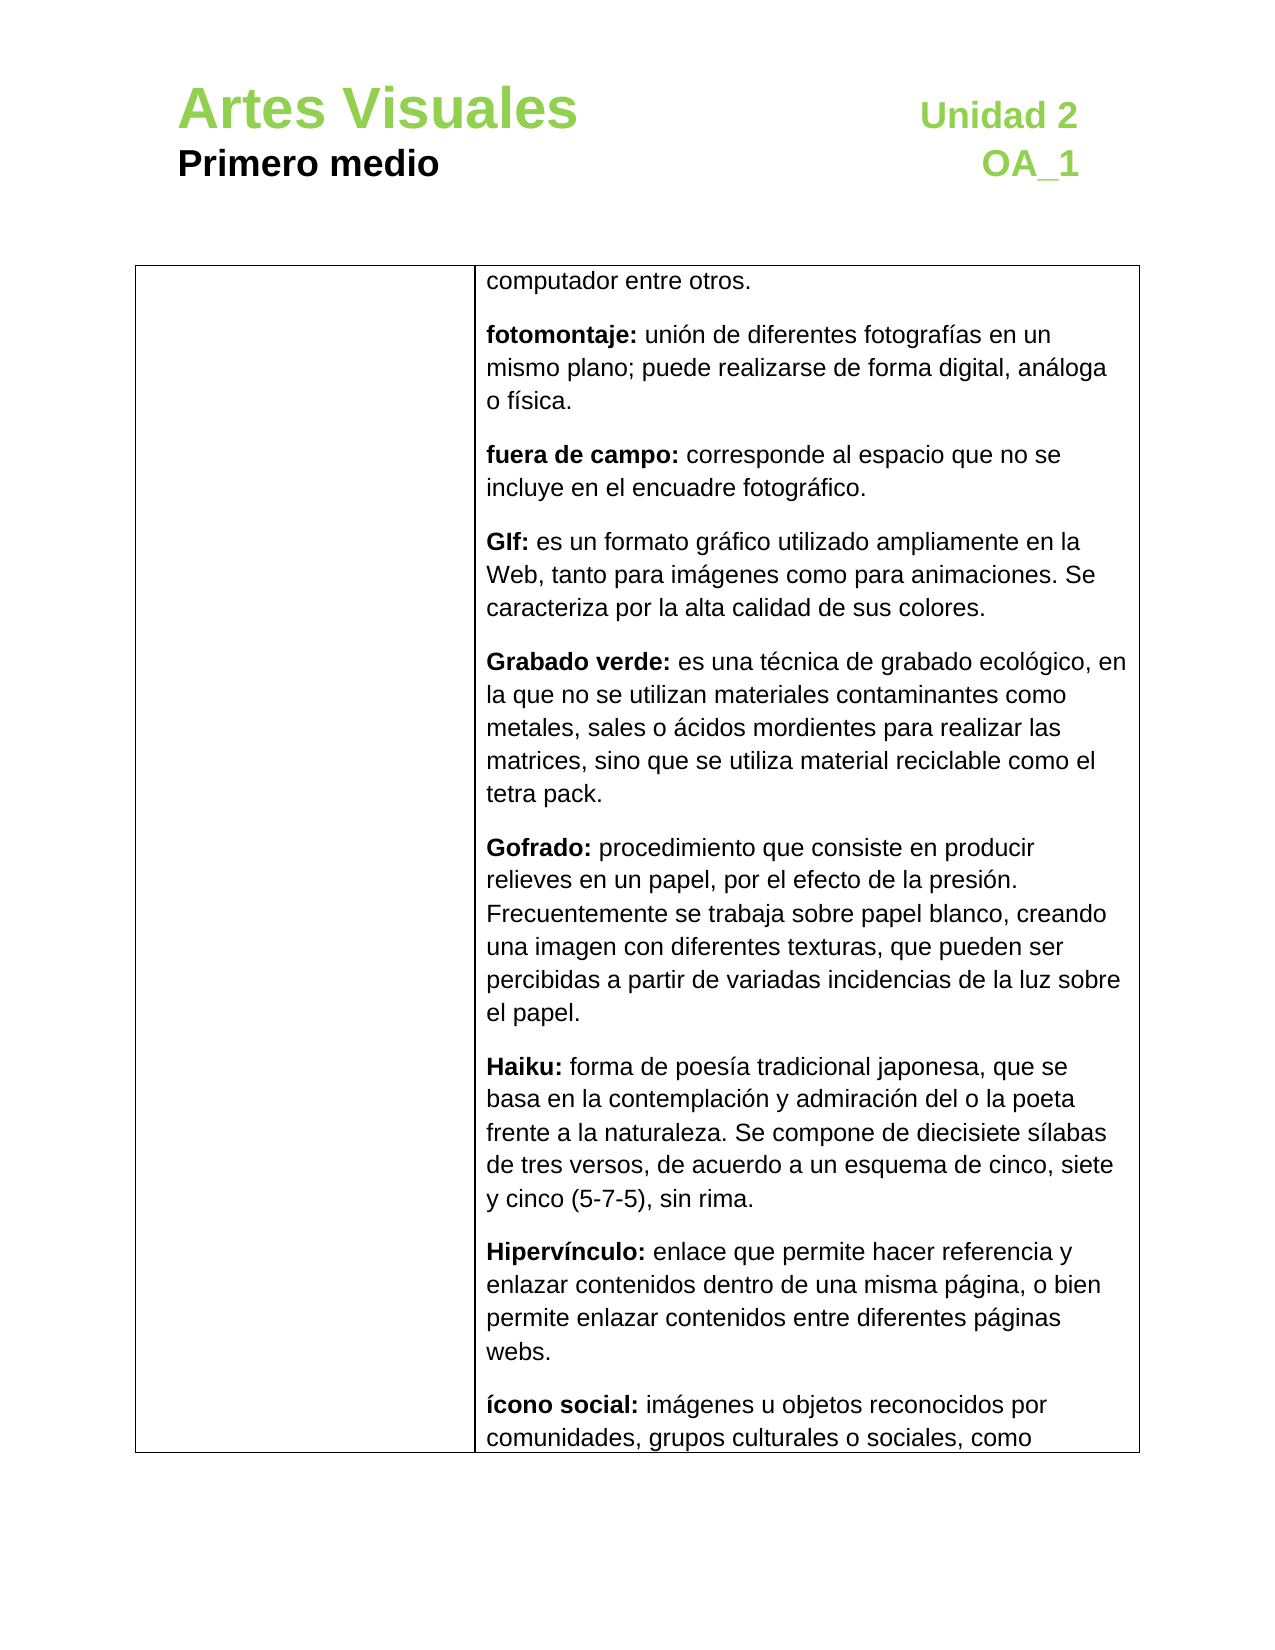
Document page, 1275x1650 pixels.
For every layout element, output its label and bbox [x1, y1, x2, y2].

table_cell [476, 266, 1139, 1452]
table_cell [136, 266, 474, 1452]
